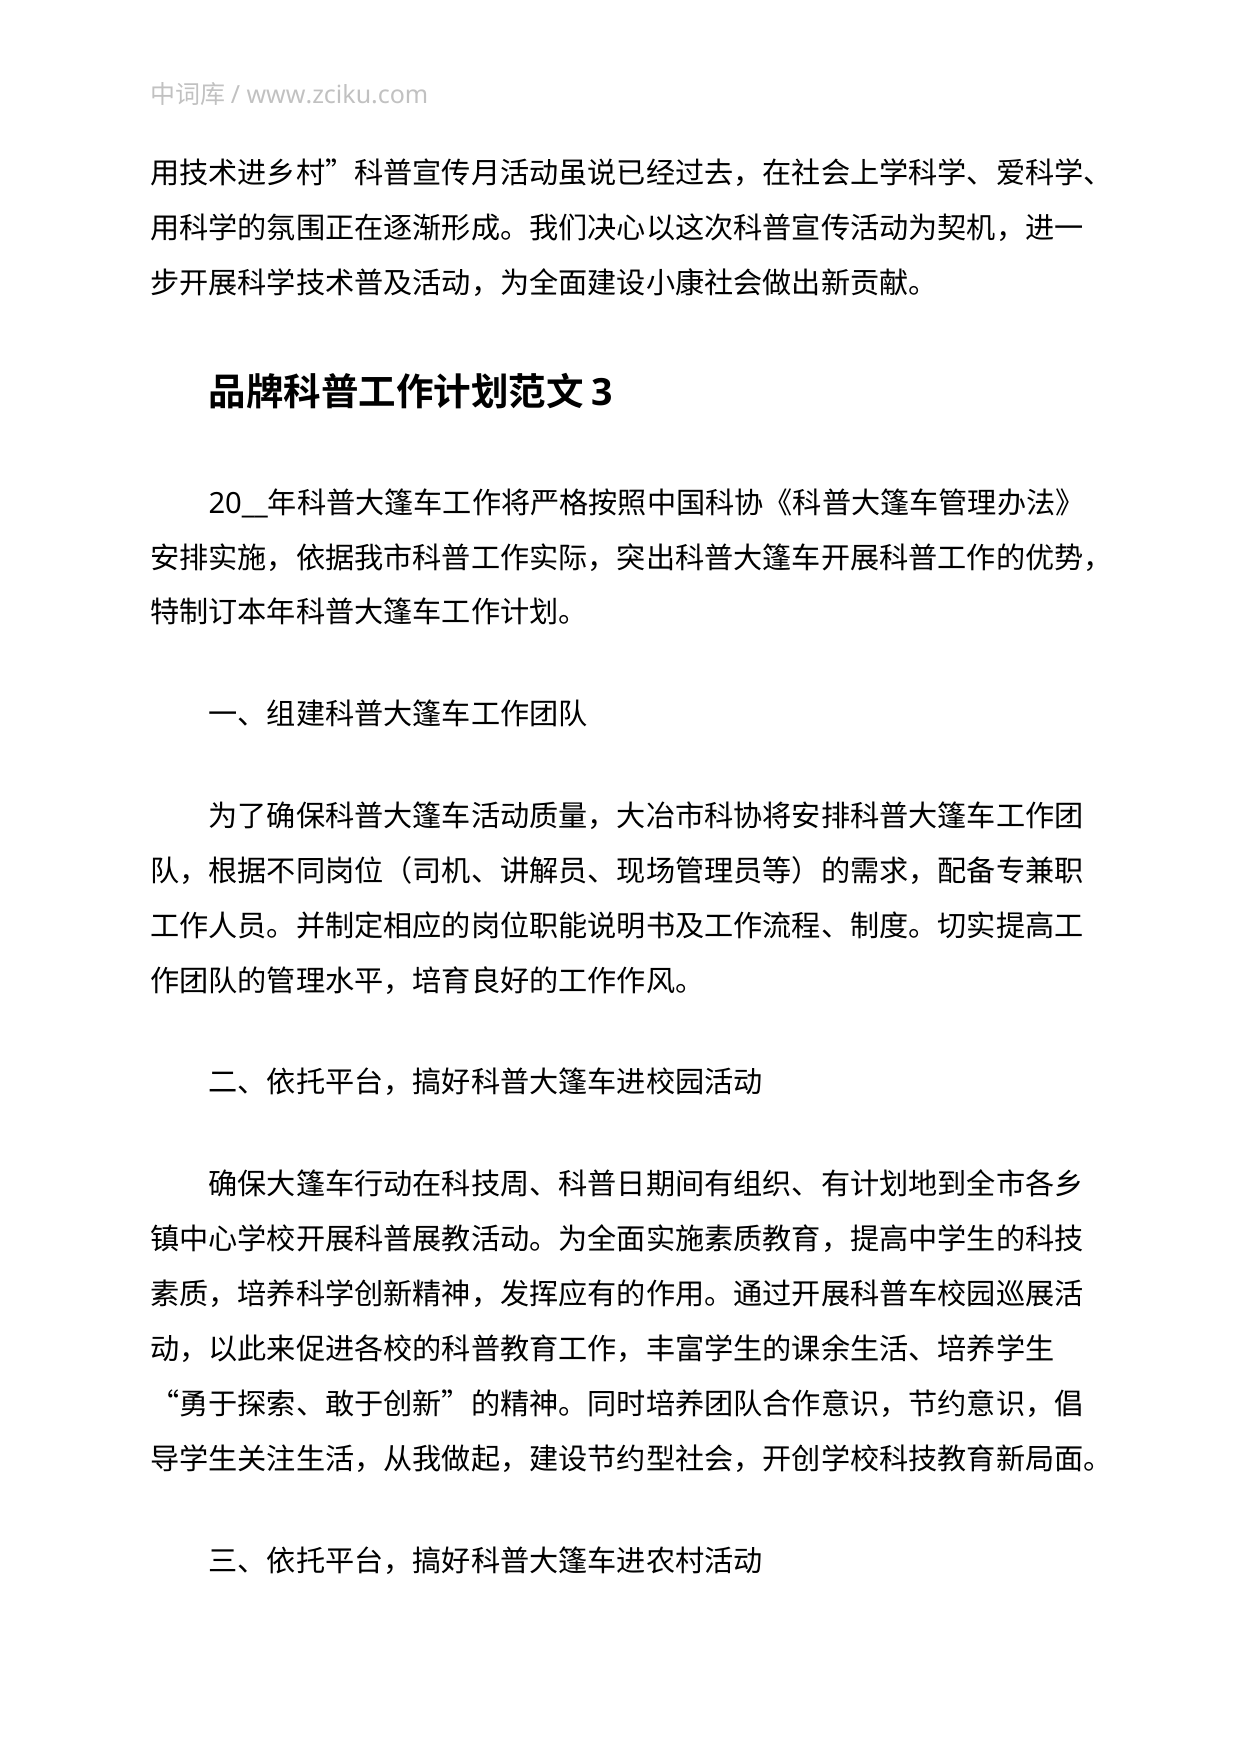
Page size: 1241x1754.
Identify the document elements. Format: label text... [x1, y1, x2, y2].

text 品牌科普工作计划范文3 [150, 362, 1090, 416]
text 确保大篷车行动在科技周、科普日期间有组织、有计划地到全市各乡镇中心学校开展科普展教活动。为全面实施素质教育，提高中学生的科技素质，培养科学创新精神，发挥应有的作用。通过开展科普车校园巡展活动，以此来促进各校的科普教育工作，丰富学生的课余生活、培养学生“勇于探索、敢于创新”的精神。同时培养团队合作意识，节约意识，倡导学生关注生活，从我做起，建设节约型社会，开创学校科技教育新局面。 [150, 1161, 1090, 1478]
text 二、依托平台，搞好科普大篷车进校园活动 [150, 1059, 1090, 1101]
text 三、依托平台，搞好科普大篷车进农村活动 [150, 1537, 1090, 1579]
text 一、组建科普大篷车工作团队 [150, 691, 1090, 733]
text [150, 150, 1090, 302]
text 为了确保科普大篷车活动质量，大冶市科协将安排科普大篷车工作团队，根据不同岗位（司机、讲解员、现场管理员等）的需求，配备专兼职工作人员。并制定相应的岗位职能说明书及工作流程、制度。切实提高工作团队的管理水平，培育良好的工作作风。 [150, 793, 1090, 999]
text 20__年科普大篷车工作将严格按照中国科协《科普大篷车管理办法》安排实施，依据我市科普工作实际，突出科普大篷车开展科普工作的优势，特制订本年科普大篷车工作计划。 [150, 479, 1090, 631]
